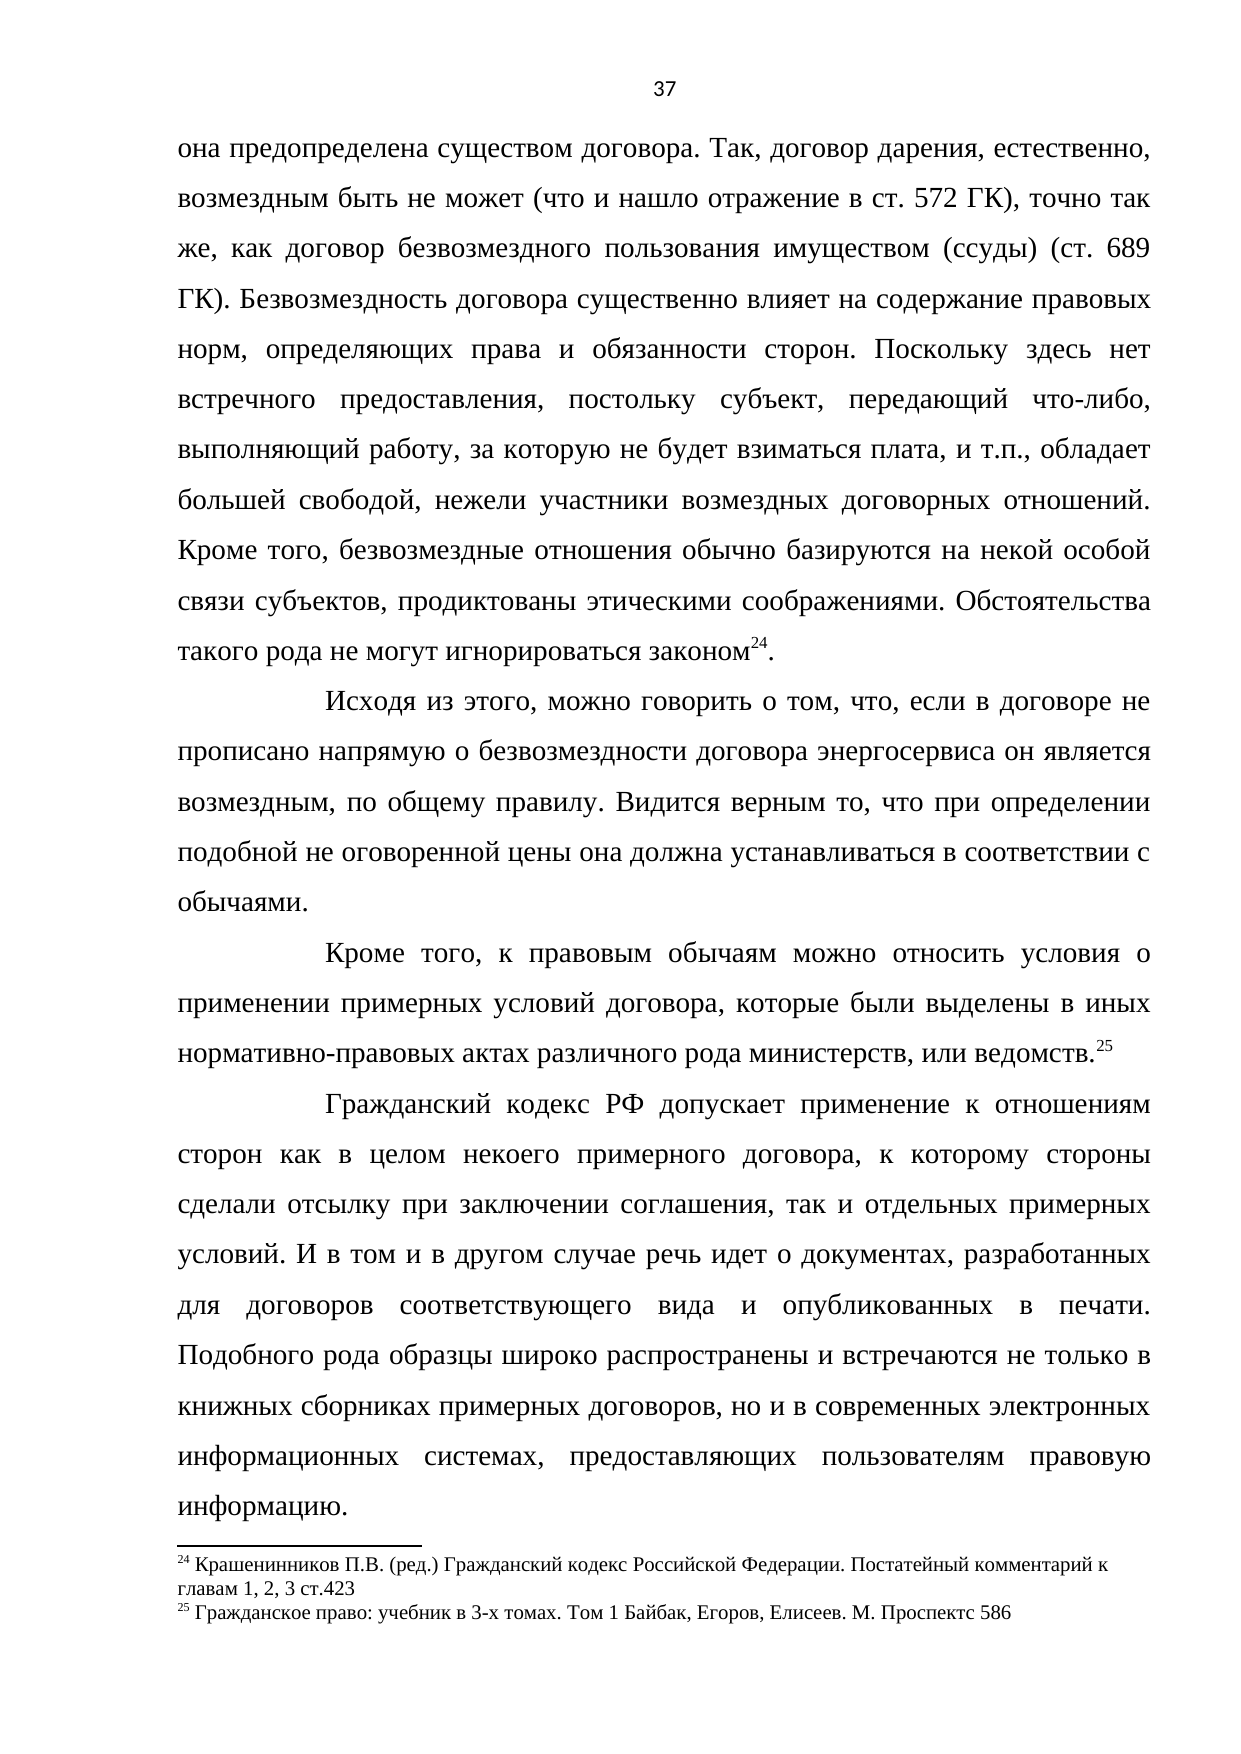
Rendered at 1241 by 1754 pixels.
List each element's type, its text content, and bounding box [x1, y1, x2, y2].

text Гражданский кодекс РФ допускает применение к отношениям сторон как в целом некоего примерного договора, к которому стороны сделали отсылку при заключении соглашения, так и отдельных примерных условий. И в том и в другом случае речь идет о документах, разработанных для договоров соответствующего вида и опубликованных в печати. Подобного рода образцы широко распространены и встречаются не только в книжных сборниках примерных договоров, но и в современных электронных информационных системах, предоставляющих пользователям правовую информацию. [177, 1086, 1152, 1522]
text Кроме того, к правовым обычаям можно относить условия о применении примерных условий договора, которые были выделены в иных нормативно-правовых актах различного рода министерств, или ведомств. [177, 935, 1152, 1069]
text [177, 130, 1152, 666]
text Исходя из этого, можно говорить о том, что, если в договоре не прописано напрямую о безвозмездности договора энергосервиса он является возмездным, по общему правилу. Видится верным то, что при определении подобной не оговоренной цены она должна устанавливаться в соответствии с обычаями. [177, 683, 1152, 918]
